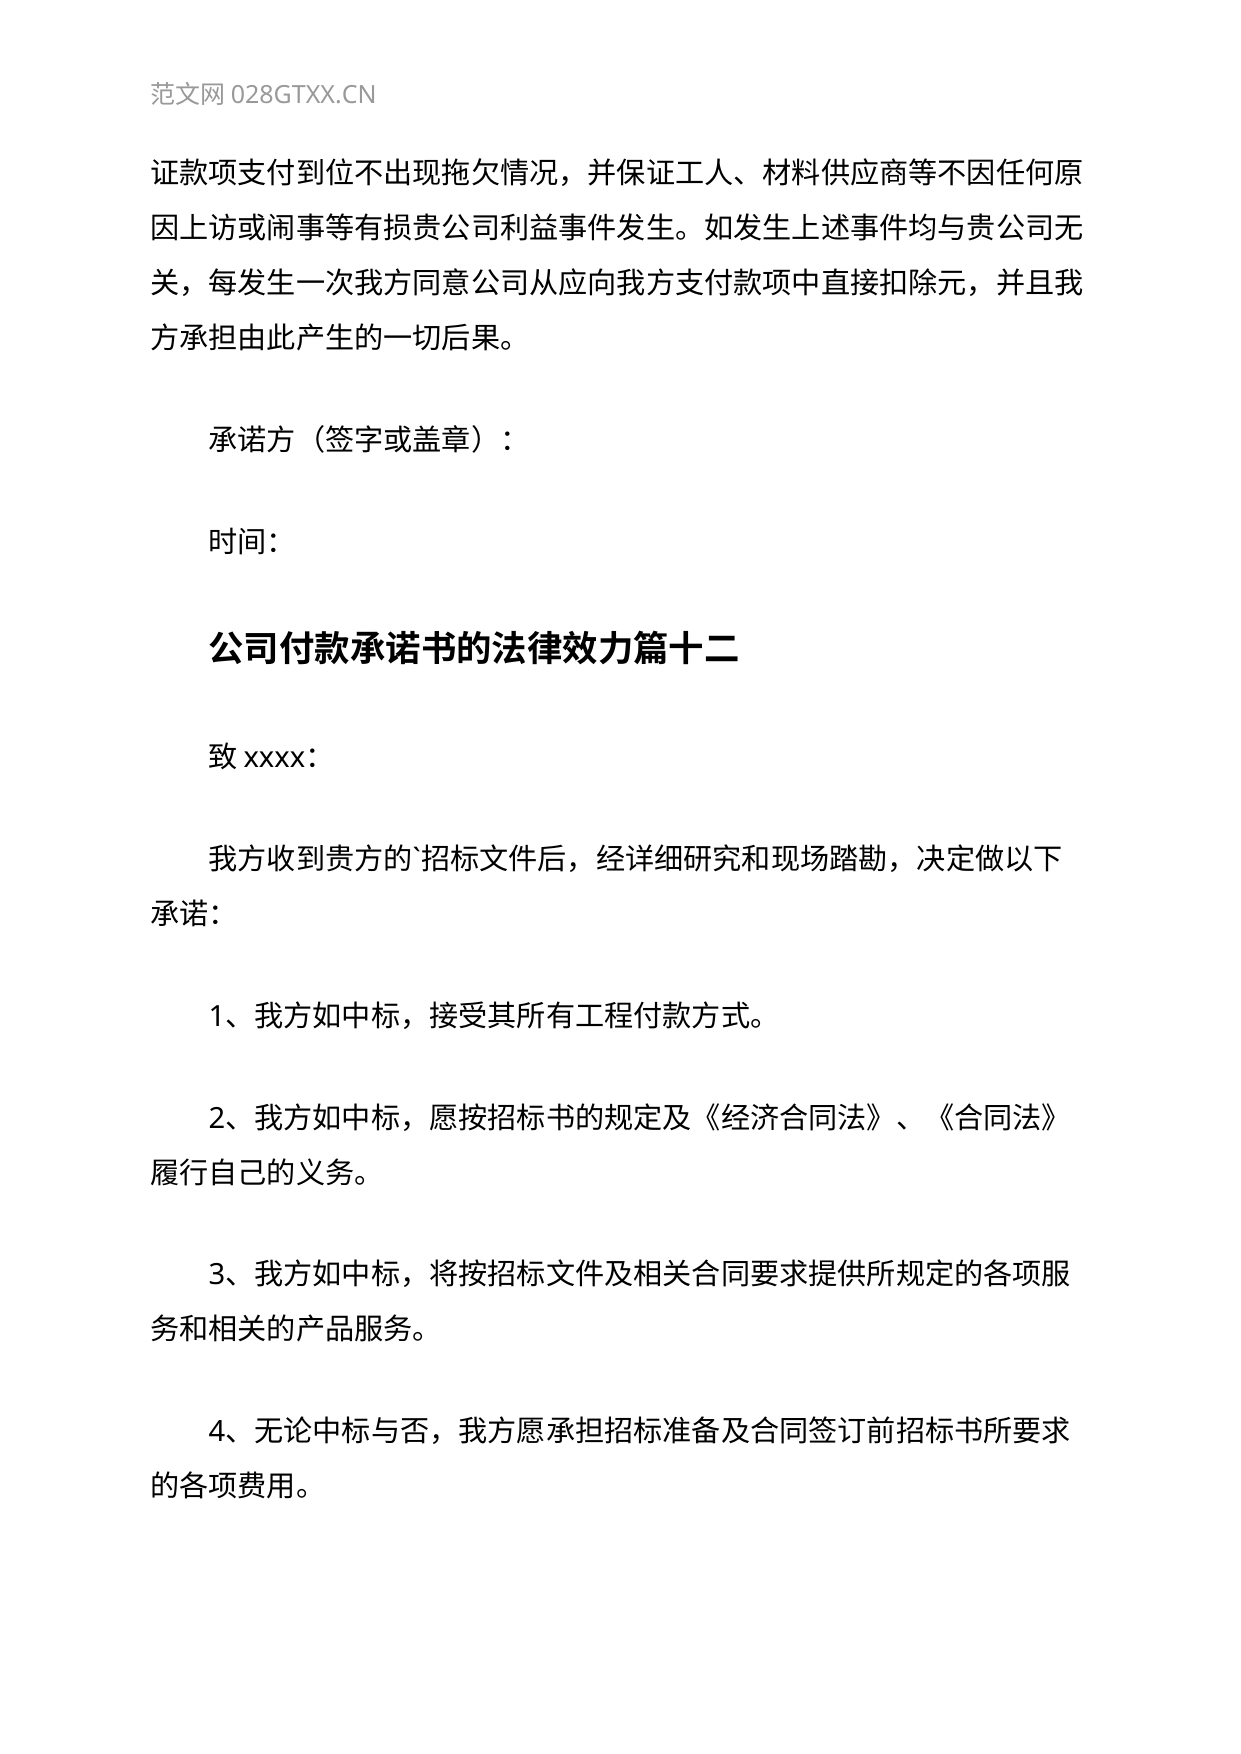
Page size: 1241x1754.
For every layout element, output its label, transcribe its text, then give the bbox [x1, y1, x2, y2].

text 承诺方（签字或盖章）： [150, 416, 1090, 459]
text 时间： [150, 518, 1090, 561]
text 我方收到贵方的`招标文件后，经详细研究和现场踏勘，决定做以下承诺： [150, 835, 1090, 933]
text 1、我方如中标，接受其所有工程付款方式。 [150, 992, 1090, 1034]
text 2、我方如中标，愿按招标书的规定及《经济合同法》、《合同法》履行自己的义务。 [150, 1094, 1090, 1191]
text 3、我方如中标，将按招标文件及相关合同要求提供所规定的各项服务和相关的产品服务。 [150, 1251, 1090, 1348]
text 公司付款承诺书的法律效力篇十二 [150, 620, 1090, 671]
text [150, 150, 1090, 357]
text 4、无论中标与否，我方愿承担招标准备及合同签订前招标书所要求的各项费用。 [150, 1408, 1090, 1505]
text 致xxxx： [150, 733, 1090, 776]
